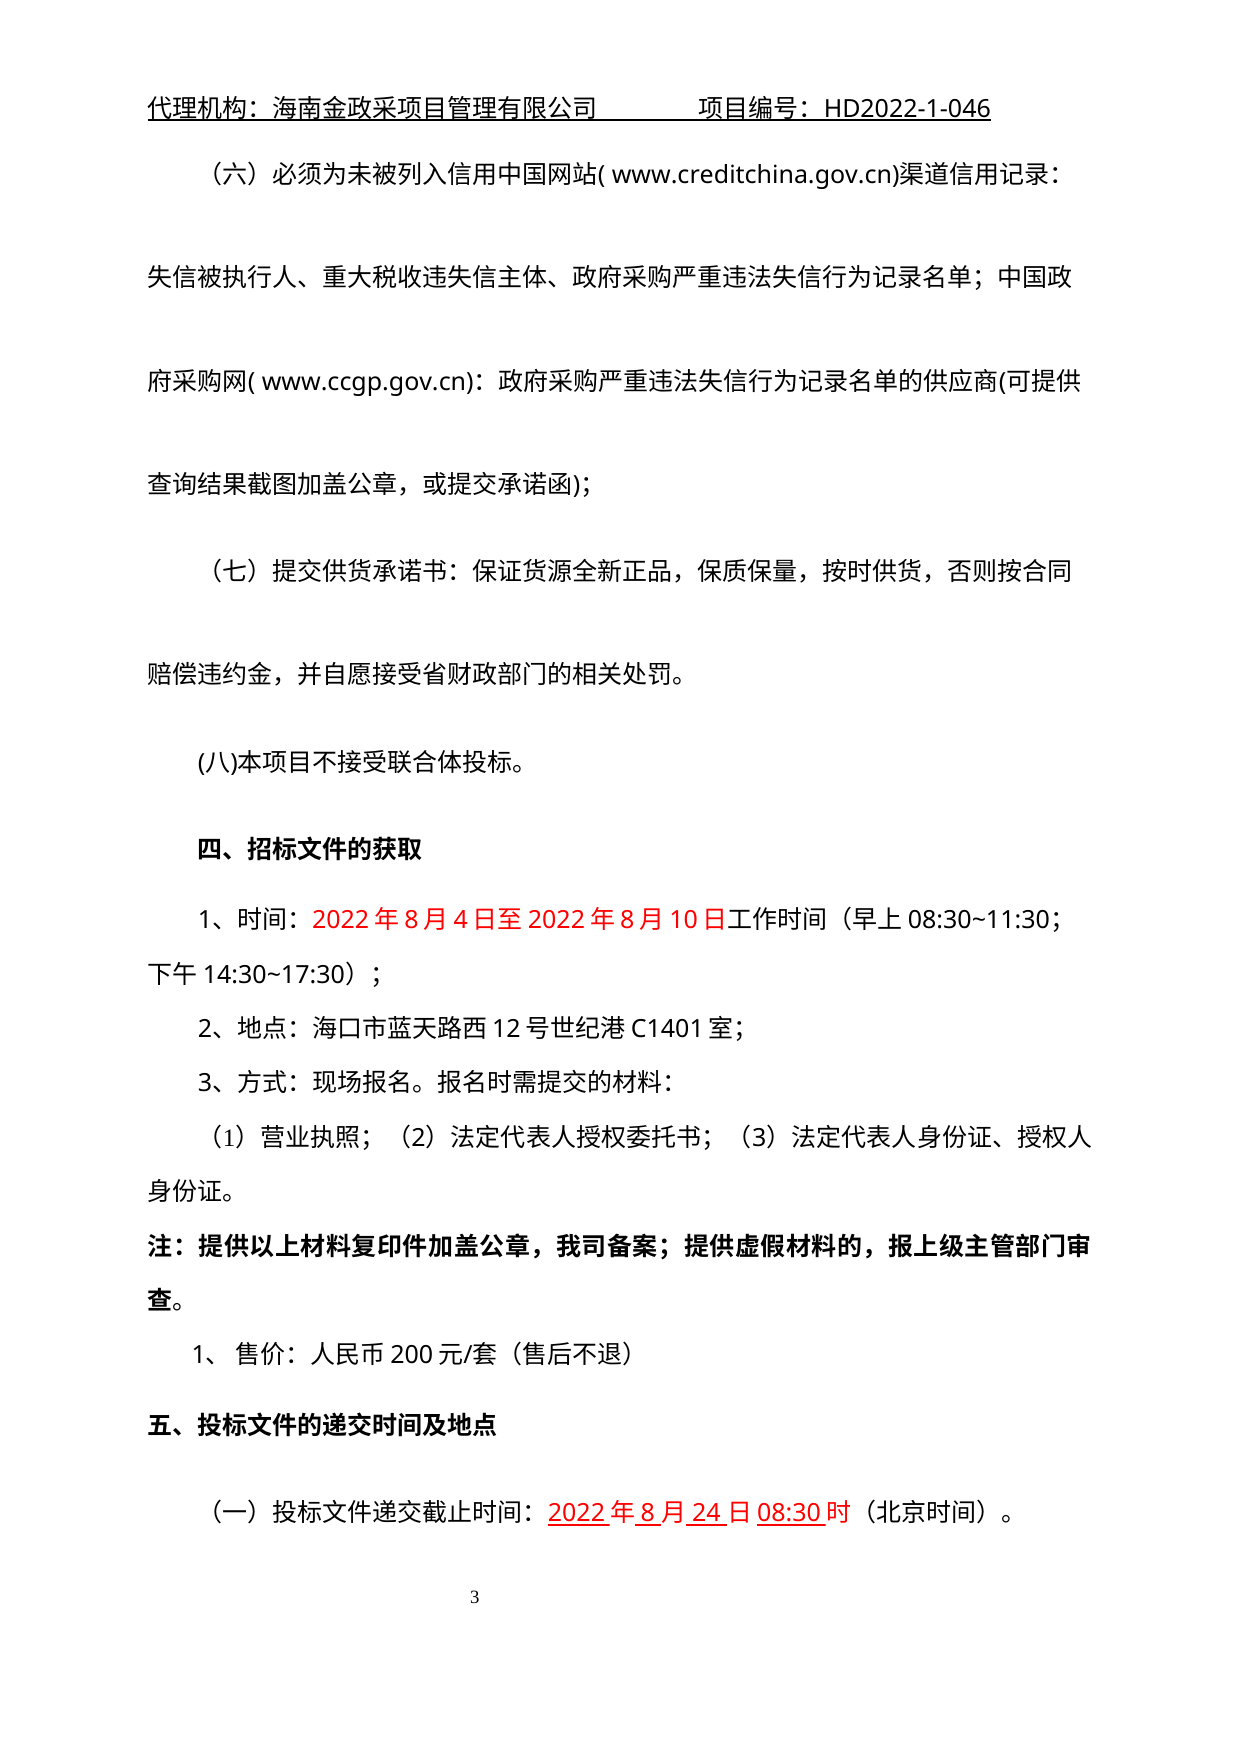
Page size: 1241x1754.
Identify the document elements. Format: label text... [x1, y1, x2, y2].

text (八)本项目不接受联合体投标。 [148, 726, 1093, 794]
text 五、投标文件的递交时间及地点 [148, 1389, 1093, 1458]
text （1）营业执照；（2）法定代表人授权委托书；（3）法定代表人身份证、授权人身份证。 [148, 1117, 1093, 1208]
text 四、招标文件的获取 [148, 813, 1093, 882]
list 售价：人民币200元/套（售后不退） [191, 1335, 1093, 1371]
text （一）投标文件递交截止时间：2022年 8 月 24 日08:30时（北京时间）。 [148, 1476, 1093, 1545]
text 2、地点：海口市蓝天路西12号世纪港C1401室； [148, 1008, 1093, 1045]
text （七）提交供货承诺书：保证货源全新正品，保质保量，按时供货，否则按合同赔偿违约金，并自愿接受省财政部门的相关处罚。 [148, 535, 1093, 707]
text 1、时间：2022年8月4日至2022年8月10日工作时间（早上08:30~11:30；下午14:30~17:30）； [148, 900, 1093, 990]
text （六）必须为未被列入信用中国网站( www.creditchina.gov.cn)渠道信用记录：失信被执行人、重大税收违失信主体、政府采购严重违法失信行为记录名单；中国政府采购网( www.ccgp.gov.cn)：政府采购严重违法失信行为记录名单的供应商(可提供查询结果截图加盖公章，或提交承诺函)； [148, 138, 1093, 517]
text 注：提供以上材料复印件加盖公章，我司备案；提供虚假材料的，报上级主管部门审查。 [148, 1226, 1093, 1317]
text 3、方式：现场报名。报名时需提交的材料： [148, 1063, 1093, 1099]
